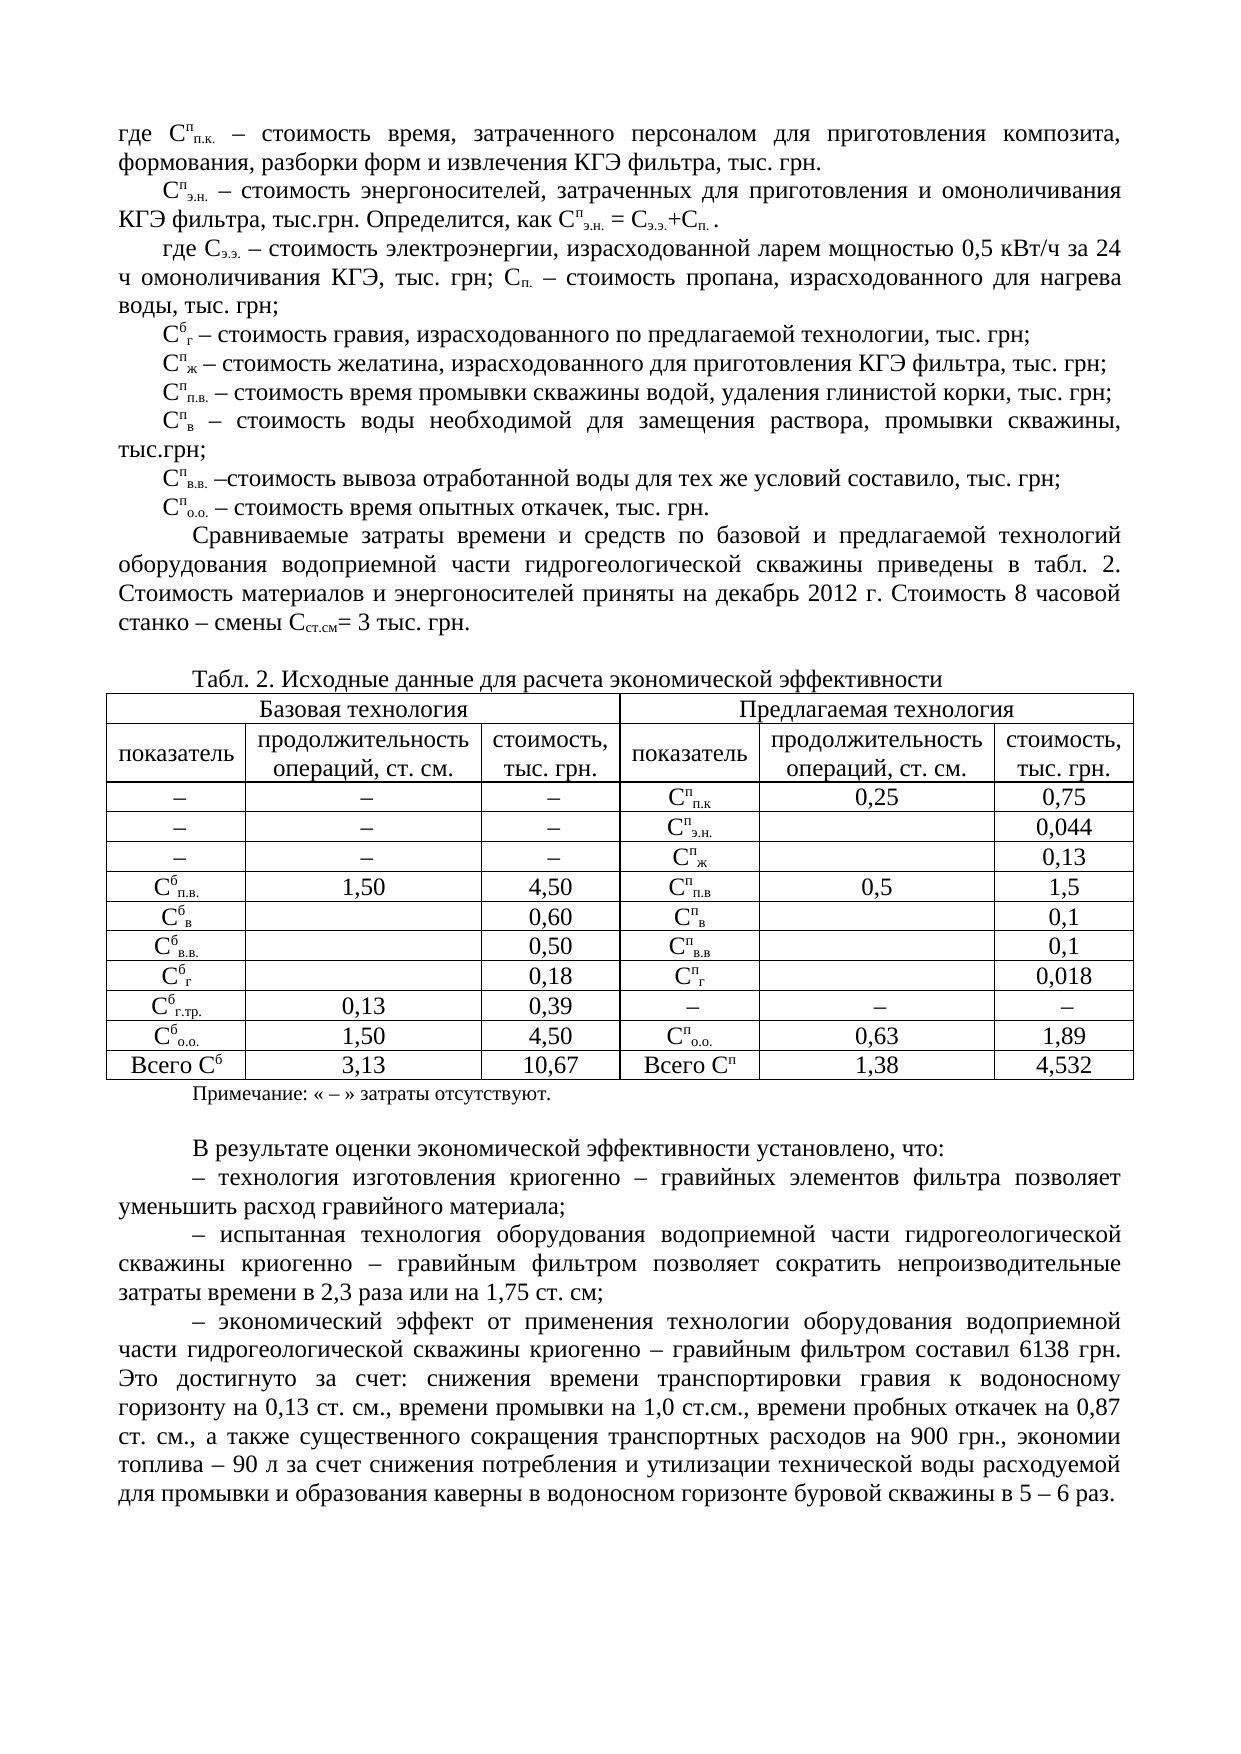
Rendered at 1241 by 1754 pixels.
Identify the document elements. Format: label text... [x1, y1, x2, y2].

table_cell [760, 902, 994, 930]
table_cell 1,38 [760, 1051, 994, 1079]
table_cell – [107, 783, 245, 811]
table_cell – [621, 991, 759, 1020]
table_cell 0,60 [482, 902, 619, 930]
table_header Предлагаемая технология [621, 694, 1133, 723]
table_cell 3,13 [246, 1051, 481, 1079]
text Спп.в. – стоимость время промывки скважины водой, удаления глинистой корки, тыс. грн; [118, 377, 1122, 406]
table_cell [246, 931, 481, 960]
table_cell Спп.к [621, 783, 759, 811]
text где Спп.к. – стоимость время, затраченного персоналом для приготовления композита, формования, разборки форм и извлечения КГЭ фильтра, тыс. грн. [118, 118, 1122, 176]
table_cell 1,50 [246, 872, 481, 901]
text – экономический эффект от применения технологии оборудования водоприемной части гидрогеологической скважины криогенно – гравийным фильтром составил 6138 грн. Это достигнуто за счет: снижения времени транспортировки гравия к водоносному горизонту на 0,13 ст. см., времени промывки на 1,0 ст.см., времени пробных откачек на 0,87 ст. см., а также существенного сокращения транспортных расходов на 900 грн., экономии топлива – 90 л за счет снижения потребления и утилизации технической воды расходуемой для промывки и образования каверны в водоносном горизонте буровой скважины в 5 – 6 раз. [118, 1306, 1122, 1507]
table_cell 0,044 [995, 812, 1133, 841]
table_cell Сбг.тр. [107, 991, 245, 1020]
table_cell 0,1 [995, 931, 1133, 960]
table_cell – [246, 783, 481, 811]
table_cell Спв.в [621, 931, 759, 960]
table_cell [246, 902, 481, 930]
text Спв.в. –стоимость вывоза отработанной воды для тех же условий составило, тыс. грн; [118, 463, 1122, 492]
text Спв – стоимость воды необходимой для замещения раствора, промывки скважины, тыс.грн; [118, 406, 1122, 463]
table_cell Сбв [107, 902, 245, 930]
table_cell Всего Сп [621, 1051, 759, 1079]
text – технология изготовления криогенно – гравийных элементов фильтра позволяет уменьшить расход гравийного материала; [118, 1162, 1122, 1219]
table_cell Спэ.н. [621, 812, 759, 841]
table_cell [760, 812, 994, 841]
table_cell Сбо.о. [107, 1021, 245, 1049]
table_cell 4,50 [482, 872, 619, 901]
text Сравниваемые затраты времени и средств по базовой и предлагаемой технологий оборудования водоприемной части гидрогеологической скважины приведены в табл. 2. Стоимость материалов и энергоносителей приняты на декабрь 2012 г. Стоимость 8 часовой станко – смены Сст.см= 3 тыс. грн. [118, 521, 1122, 636]
text В результате оценки экономической эффективности установлено, что: [118, 1133, 1122, 1162]
table_cell Спг [621, 961, 759, 990]
table_cell Всего Сб [107, 1051, 245, 1079]
text Сбг – стоимость гравия, израсходованного по предлагаемой технологии, тыс. грн; [118, 319, 1122, 348]
table_cell – [482, 842, 619, 871]
table_cell показатель [621, 724, 759, 781]
table_cell 0,5 [760, 872, 994, 901]
table_cell Спж [621, 842, 759, 871]
table_cell продолжительность операций, ст. см. [760, 724, 994, 781]
text – испытанная технология оборудования водоприемной части гидрогеологической скважины криогенно – гравийным фильтром позволяет сократить непроизводительные затраты времени в 2,3 раза или на 1,75 ст. см; [118, 1219, 1122, 1306]
table_cell Спо.о. [621, 1021, 759, 1049]
table_cell Сбг [107, 961, 245, 990]
table_cell [760, 961, 994, 990]
table_cell – [760, 991, 994, 1020]
table_header Базовая технология [107, 694, 619, 723]
table_cell показатель [107, 724, 245, 781]
table_cell 0,75 [995, 783, 1133, 811]
table_cell 0,13 [995, 842, 1133, 871]
table_cell – [107, 842, 245, 871]
table_cell – [482, 812, 619, 841]
table_cell 0,63 [760, 1021, 994, 1049]
table_cell [760, 931, 994, 960]
table_cell Спп.в [621, 872, 759, 901]
text Спж – стоимость желатина, израсходованного для приготовления КГЭ фильтра, тыс. грн; [118, 348, 1122, 377]
table_cell Сбп.в. [107, 872, 245, 901]
text где Сэ.э. – стоимость электроэнергии, израсходованной ларем мощностью 0,5 кВт/ч за 24 ч омоноличивания КГЭ, тыс. грн; Сп. – стоимость пропана, израсходованного для нагрева воды, тыс. грн; [118, 233, 1122, 319]
table_cell 4,532 [995, 1051, 1133, 1079]
table_cell – [246, 842, 481, 871]
table_cell 1,50 [246, 1021, 481, 1049]
text Спо.о. – стоимость время опытных откачек, тыс. грн. [118, 492, 1122, 521]
table_cell 0,25 [760, 783, 994, 811]
text Примечание: « – » затраты отсутствуют. [118, 1080, 1122, 1104]
table_cell стоимость, тыс. грн. [482, 724, 619, 781]
table_cell 0,50 [482, 931, 619, 960]
table_cell 4,50 [482, 1021, 619, 1049]
table_cell 0,39 [482, 991, 619, 1020]
table_cell – [482, 783, 619, 811]
table_cell – [995, 991, 1133, 1020]
table_cell [760, 842, 994, 871]
table_cell 0,18 [482, 961, 619, 990]
table_cell 0,13 [246, 991, 481, 1020]
table_cell 0,018 [995, 961, 1133, 990]
table_cell 10,67 [482, 1051, 619, 1079]
table_cell 1,89 [995, 1021, 1133, 1049]
table_cell 1,5 [995, 872, 1133, 901]
table_cell Сбв.в. [107, 931, 245, 960]
table_cell [246, 961, 481, 990]
table_cell – [246, 812, 481, 841]
table_cell 0,1 [995, 902, 1133, 930]
table_cell – [107, 812, 245, 841]
text Спэ.н. – стоимость энергоносителей, затраченных для приготовления и омоноличивания КГЭ фильтра, тыс.грн. Определится, как Спэ.н. = Сэ.э.+Сп. . [118, 176, 1122, 233]
table_cell продолжительность операций, ст. см. [246, 724, 481, 781]
text Табл. 2. Исходные данные для расчета экономической эффективности [118, 664, 1122, 693]
table_cell Спв [621, 902, 759, 930]
table_cell стоимость, тыс. грн. [995, 724, 1133, 781]
